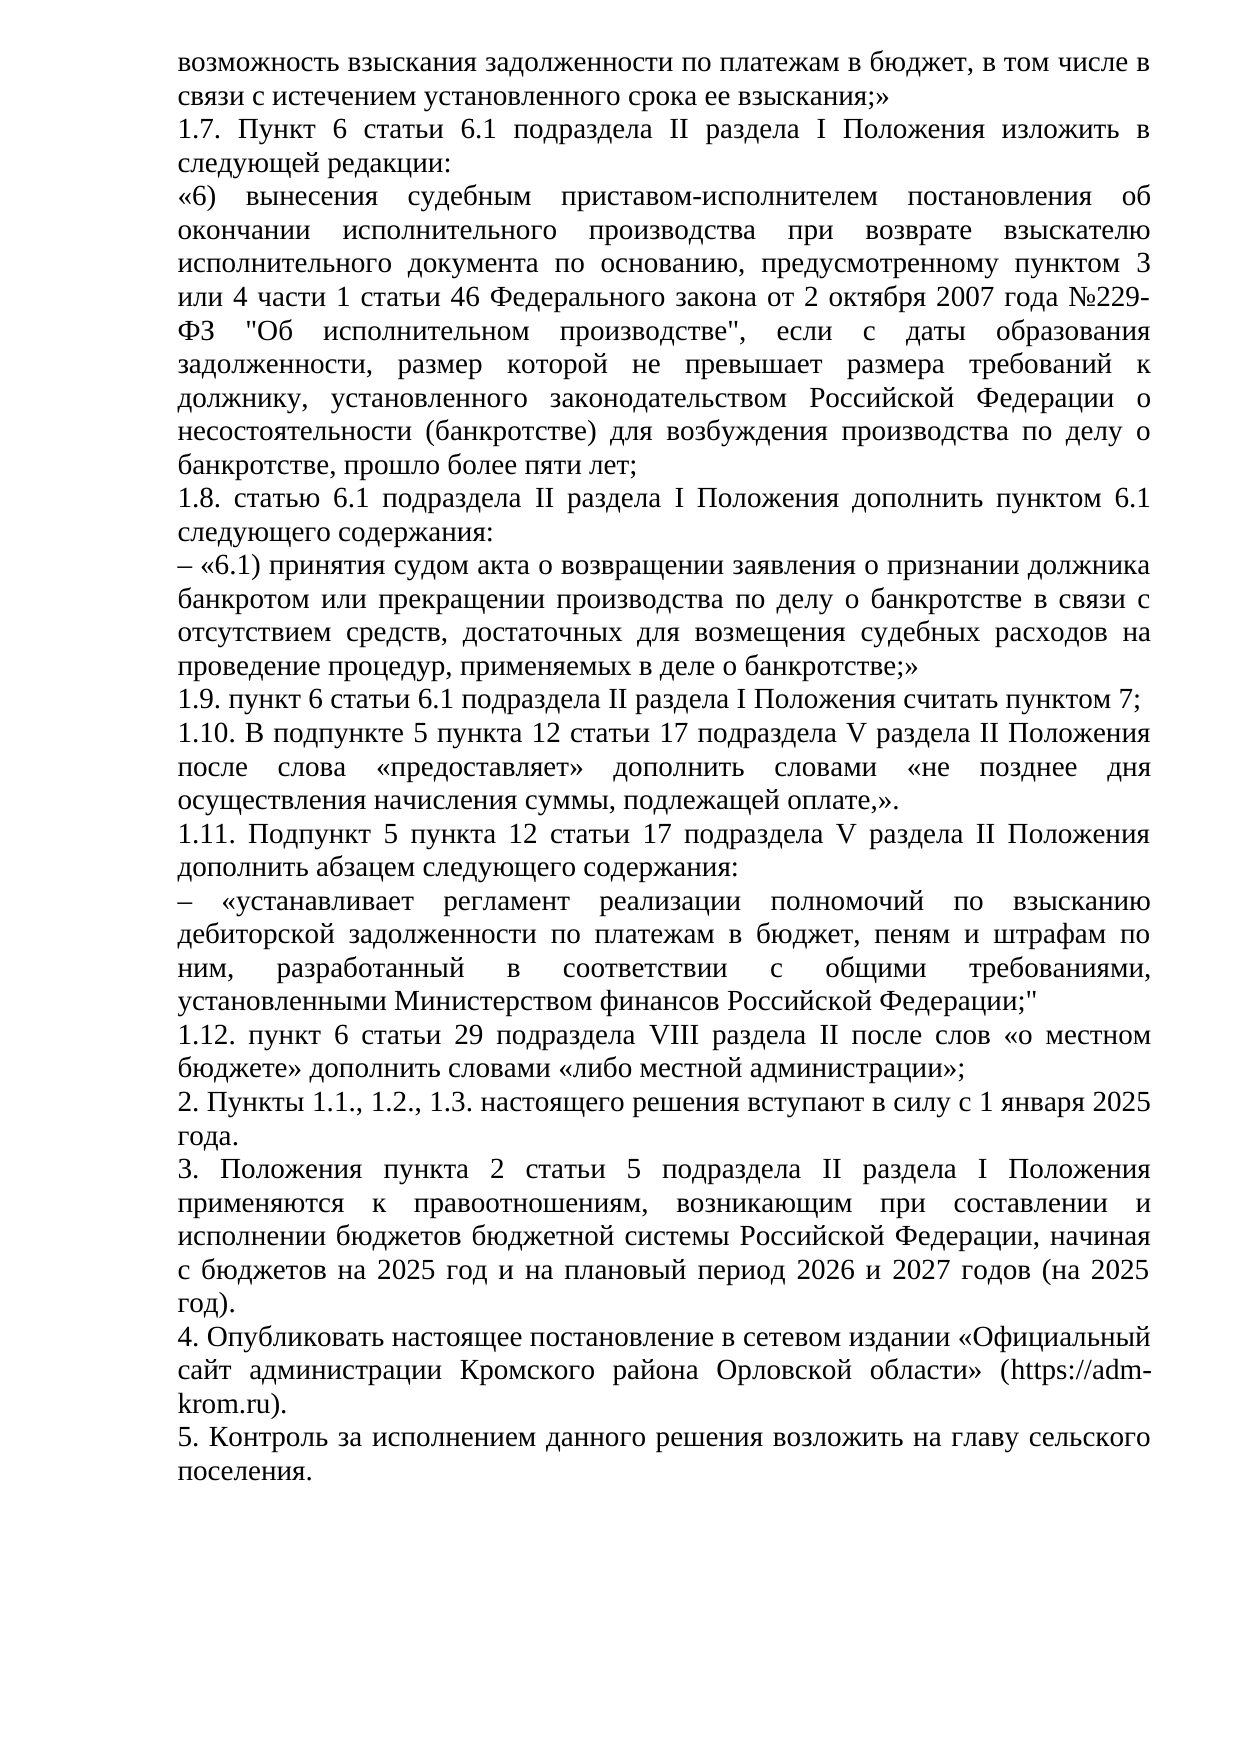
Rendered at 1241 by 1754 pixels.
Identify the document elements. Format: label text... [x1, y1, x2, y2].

text 1.11. Подпункт 5 пункта 12 статьи 17 подраздела V раздела II Положения дополнить абзацем следующего содержания: [177, 816, 1152, 883]
text 1.10. В подпункте 5 пункта 12 статьи 17 подраздела V раздела II Положения после слова «предоставляет» дополнить словами «не позднее дня осуществления начисления суммы, подлежащей оплате,». [177, 715, 1152, 816]
text 5. Контроль за исполнением данного решения возложить на главу сельского поселения. [177, 1419, 1152, 1487]
text – «6.1) принятия судом акта о возвращении заявления о признании должника банкротом или прекращении производства по делу о банкротстве в связи с отсутствием средств, достаточных для возмещения судебных расходов на проведение процедур, применяемых в деле о банкротстве;» [177, 547, 1152, 682]
text – «устанавливает регламент реализации полномочий по взысканию дебиторской задолженности по платежам в бюджет, пеням и штрафам по ним, разработанный в соответствии с общими требованиями, установленными Министерством финансов Российской Федерации;" [177, 883, 1152, 1017]
text «6) вынесения судебным приставом-исполнителем постановления об окончании исполнительного производства при возврате взыскателю исполнительного документа по основанию, предусмотренному пунктом 3 или 4 части 1 статьи 46 Федерального закона от 2 октября 2007 года №229-ФЗ "Об исполнительном производстве", если с даты образования задолженности, размер которой не превышает размера требований к должнику, установленного законодательством Российской Федерации о несостоятельности (банкротстве) для возбуждения производства по делу о банкротстве, прошло более пяти лет; [177, 178, 1152, 480]
text 1.9. пункт 6 статьи 6.1 подраздела II раздела I Положения считать пунктом 7; [177, 682, 1152, 715]
text 2. Пункты 1.1., 1.2., 1.3. настоящего решения вступают в силу с 1 января 2025 года. [177, 1084, 1152, 1151]
text 1.7. Пункт 6 статьи 6.1 подраздела II раздела I Положения изложить в следующей редакции: [177, 111, 1152, 178]
text 1.8. статью 6.1 подраздела II раздела I Положения дополнить пунктом 6.1 следующего содержания: [177, 480, 1152, 547]
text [177, 44, 1152, 111]
text 4. Опубликовать настоящее постановление в сетевом издании «Официальный сайт администрации Кромского района Орловской области» (https://adm-krom.ru). [177, 1319, 1152, 1419]
text 1.12. пункт 6 статьи 29 подраздела VIII раздела II после слов «о местном бюджете» дополнить словами «либо местной администрации»; [177, 1017, 1152, 1084]
text 3. Положения пункта 2 статьи 5 подраздела II раздела I Положения применяются к правоотношениям, возникающим при составлении и исполнении бюджетов бюджетной системы Российской Федерации, начиная с бюджетов на 2025 год и на плановый период 2026 и 2027 годов (на 2025 год). [177, 1151, 1152, 1319]
